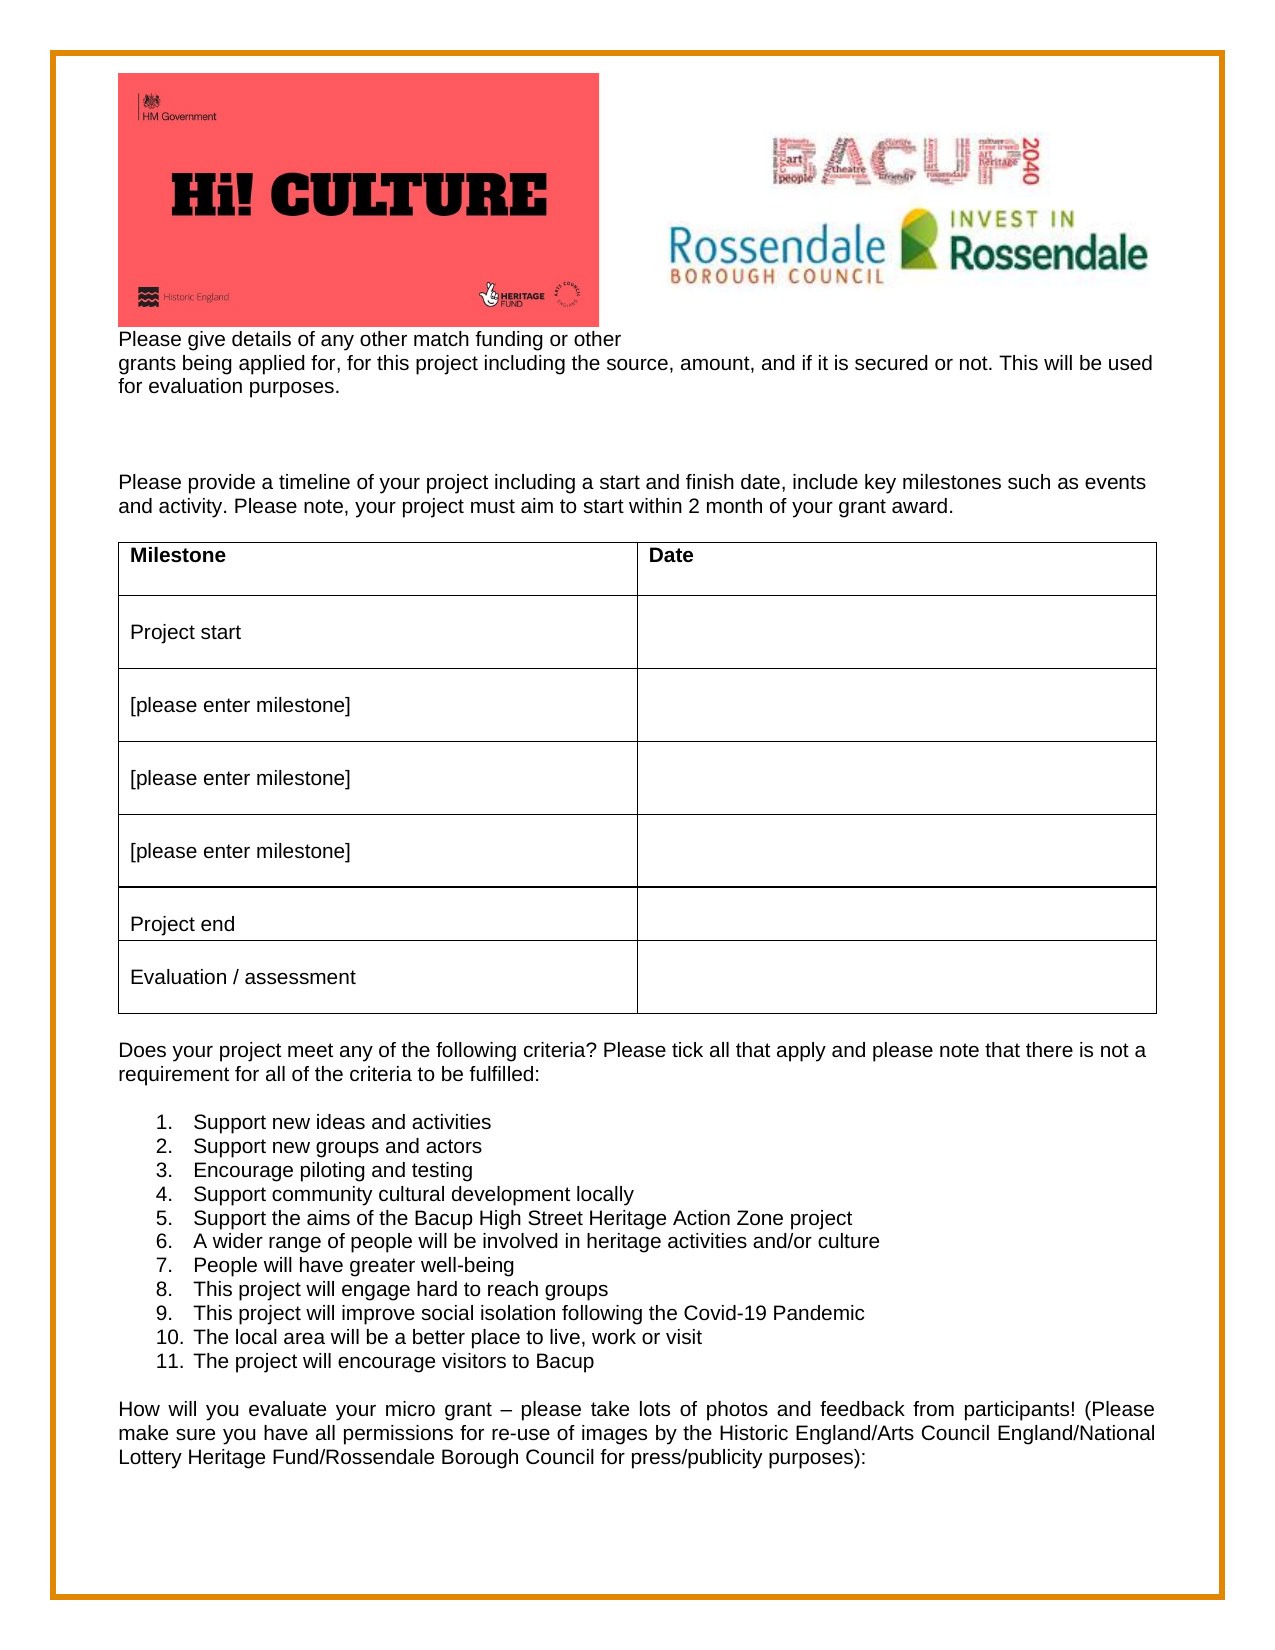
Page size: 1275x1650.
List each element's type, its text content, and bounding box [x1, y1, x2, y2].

table_cell [638, 815, 1156, 886]
picture [118, 73, 600, 327]
table_cell [please enter milestone] [119, 742, 637, 813]
table_cell [please enter milestone] [119, 815, 637, 886]
text How will you evaluate your micro grant – please take lots of photos and feedback from participants! (Please make sure you have all permissions for re-use of images by the Historic England/Arts Council England/National Lottery Heritage Fund/Rossendale Borough Council for press/publicity purposes): [118, 1397, 1157, 1469]
picture [658, 127, 1155, 292]
table_cell [638, 941, 1156, 1013]
table_header Milestone [119, 543, 637, 595]
list The local area will be a better place to live, work or visit [156, 1325, 1157, 1349]
table_header Date [638, 543, 1156, 595]
list The project will encourage visitors to Bacup [156, 1349, 1157, 1373]
list Support the aims of the Bacup High Street Heritage Action Zone project [156, 1205, 1157, 1229]
list This project will improve social isolation following the Covid-19 Pandemic [156, 1301, 1157, 1325]
table_cell [638, 888, 1156, 940]
table_cell [638, 742, 1156, 813]
table_cell [638, 669, 1156, 741]
table_cell Project end [119, 888, 637, 940]
table_cell Evaluation / assessment [119, 941, 637, 1013]
table_cell Project start [119, 596, 637, 668]
text Does your project meet any of the following criteria? Please tick all that apply and please note that there is not a requirement for all of the criteria to be fulfilled: [118, 1038, 1157, 1086]
list Support new ideas and activities [156, 1109, 1157, 1133]
text Please give details of any other match funding or other grants being applied for, for this project including the source, amount, and if it is secured or not. This will be used for evaluation purposes. [118, 326, 1157, 398]
list People will have greater well-being [156, 1253, 1157, 1277]
text Please provide a timeline of your project including a start and finish date, include key milestones such as events and activity. Please note, your project must aim to start within 2 month of your grant award. [118, 470, 1157, 518]
list Support community cultural development locally [156, 1181, 1157, 1205]
table_cell [please enter milestone] [119, 669, 637, 741]
list A wider range of people will be involved in heritage activities and/or culture [156, 1229, 1157, 1253]
list Support new groups and actors [156, 1133, 1157, 1157]
list Encourage piloting and testing [156, 1157, 1157, 1181]
list This project will engage hard to reach groups [156, 1277, 1157, 1301]
table_cell [638, 596, 1156, 668]
